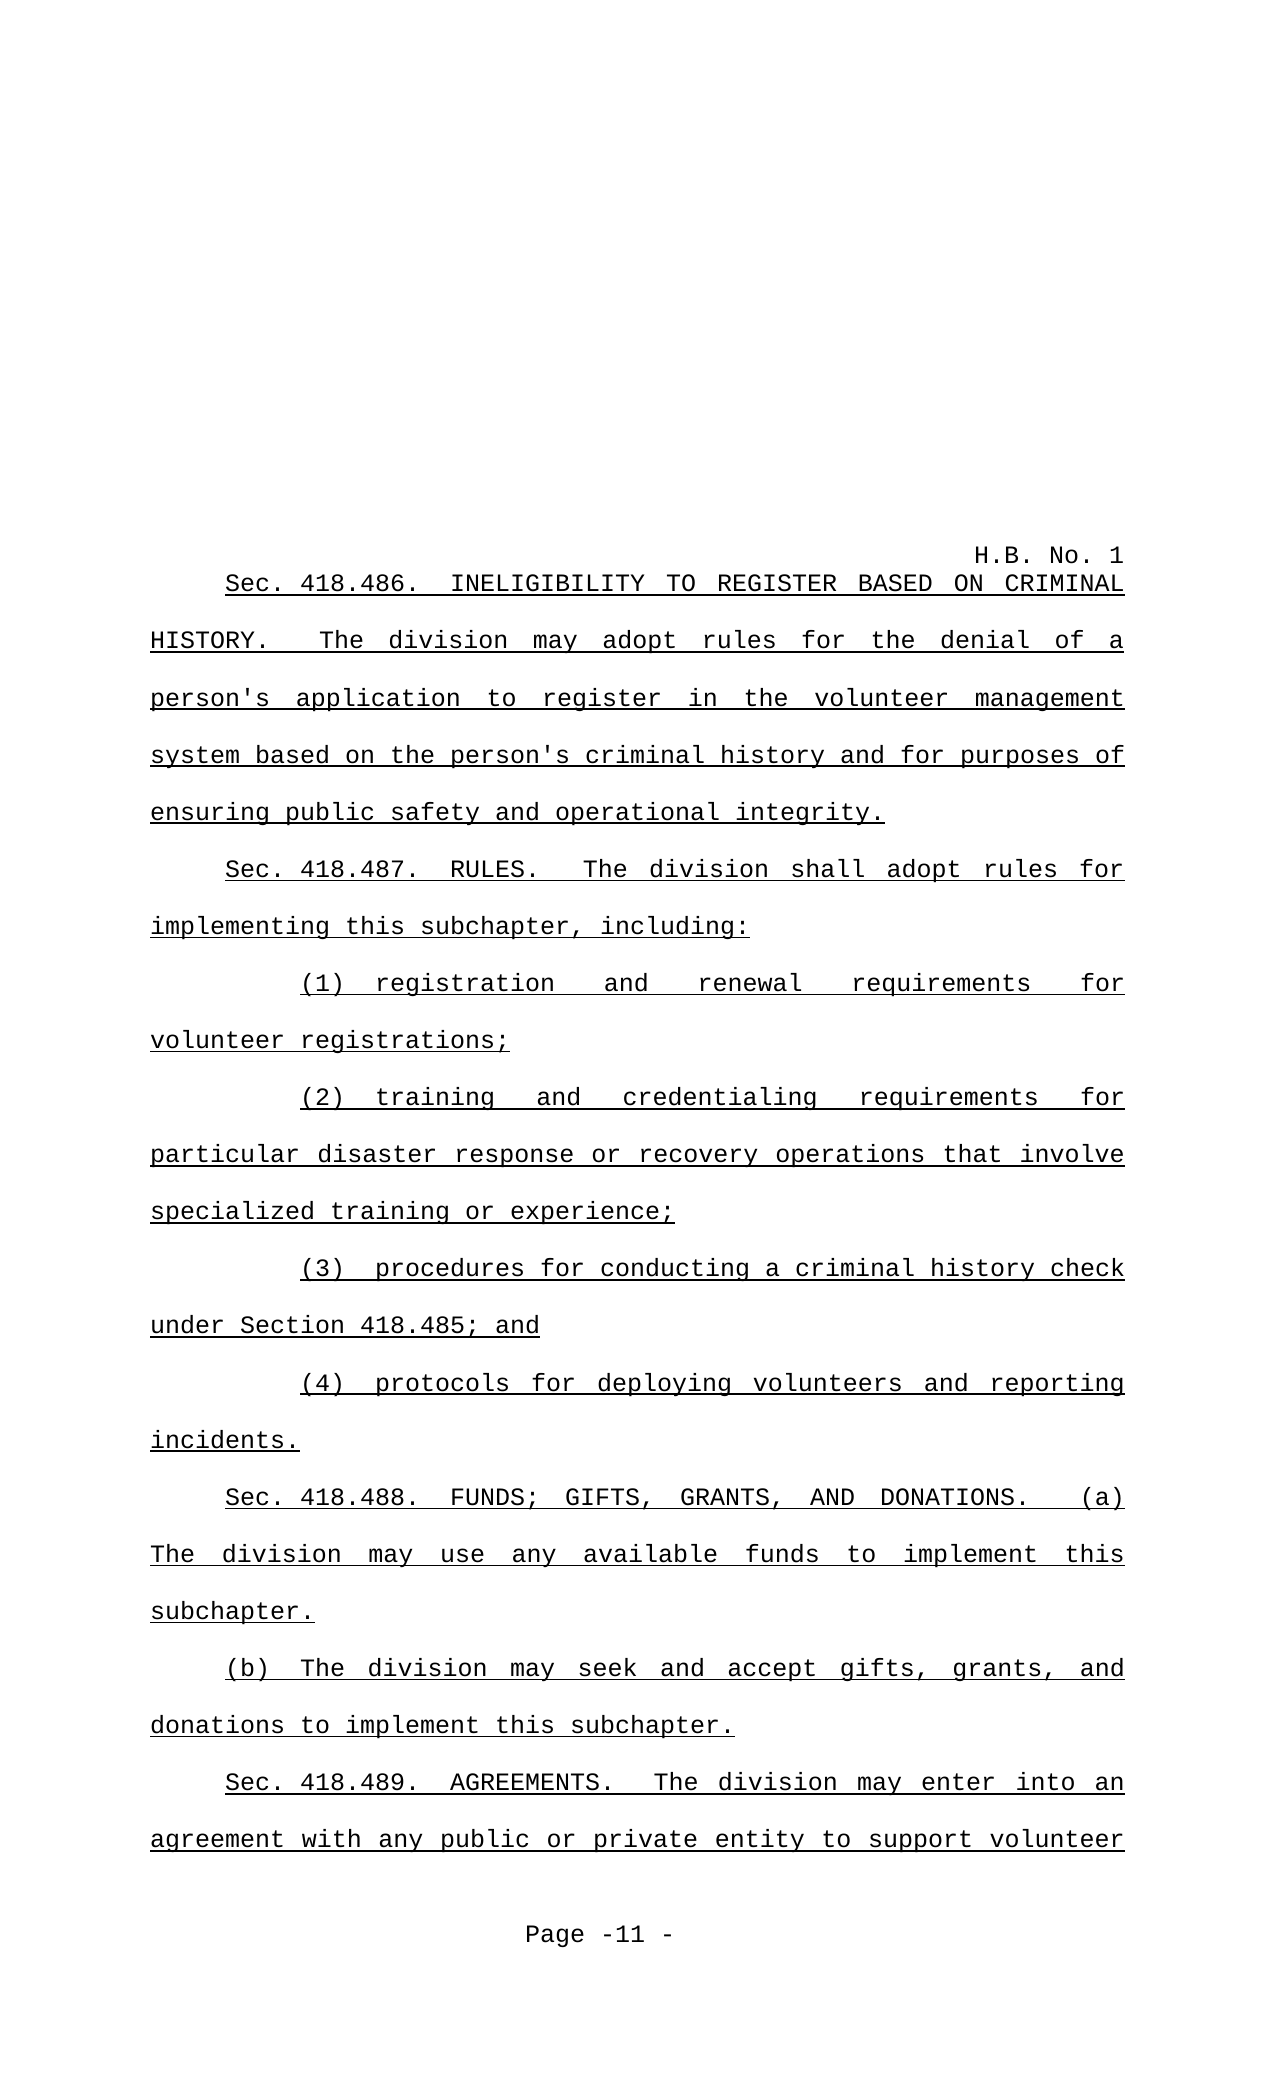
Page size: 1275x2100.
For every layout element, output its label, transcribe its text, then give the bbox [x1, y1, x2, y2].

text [150, 1769, 1125, 1850]
text Sec. 418.487. RULES. The division shall adopt rules for implementing this subchapter, including: [150, 856, 1125, 942]
text Sec. 418.486. INELIGIBILITY TO REGISTER BASED ON CRIMINAL HISTORY. The division may adopt rules for the denial of a person's application to register in the volunteer management system based on the person's criminal history and for purposes of ensuring public safety and operational integrity. [150, 710, 1125, 765]
text (4) protocols for deploying volunteers and reporting incidents. [150, 1370, 1125, 1456]
text (1) registration and renewal requirements for volunteer registrations; [150, 970, 1125, 1056]
text Sec. 418.486. INELIGIBILITY TO REGISTER BASED ON CRIMINAL HISTORY. The division may adopt rules for the denial of a person's application to register in the volunteer management system based on the person's criminal history and for purposes of ensuring public safety and operational integrity. [150, 767, 1125, 828]
text (3) procedures for conducting a criminal history check under Section 418.485; and [150, 1256, 1125, 1341]
text (b) The division may seek and accept gifts, grants, and donations to implement this subchapter. [150, 1655, 1125, 1741]
text Sec. 418.486. INELIGIBILITY TO REGISTER BASED ON CRIMINAL HISTORY. The division may adopt rules for the denial of a person's application to register in the volunteer management system based on the person's criminal history and for purposes of ensuring public safety and operational integrity. [150, 571, 1125, 708]
text (2) training and credentialing requirements for particular disaster response or recovery operations that involve specialized training or experience; [150, 1167, 1125, 1227]
text Sec. 418.488. FUNDS; GIFTS, GRANTS, AND DONATIONS. (a) The division may use any available funds to implement this subchapter. [150, 1484, 1125, 1565]
text Sec. 418.488. FUNDS; GIFTS, GRANTS, AND DONATIONS. (a) The division may use any available funds to implement this subchapter. [150, 1566, 1125, 1627]
text (2) training and credentialing requirements for particular disaster response or recovery operations that involve specialized training or experience; [150, 1084, 1125, 1165]
